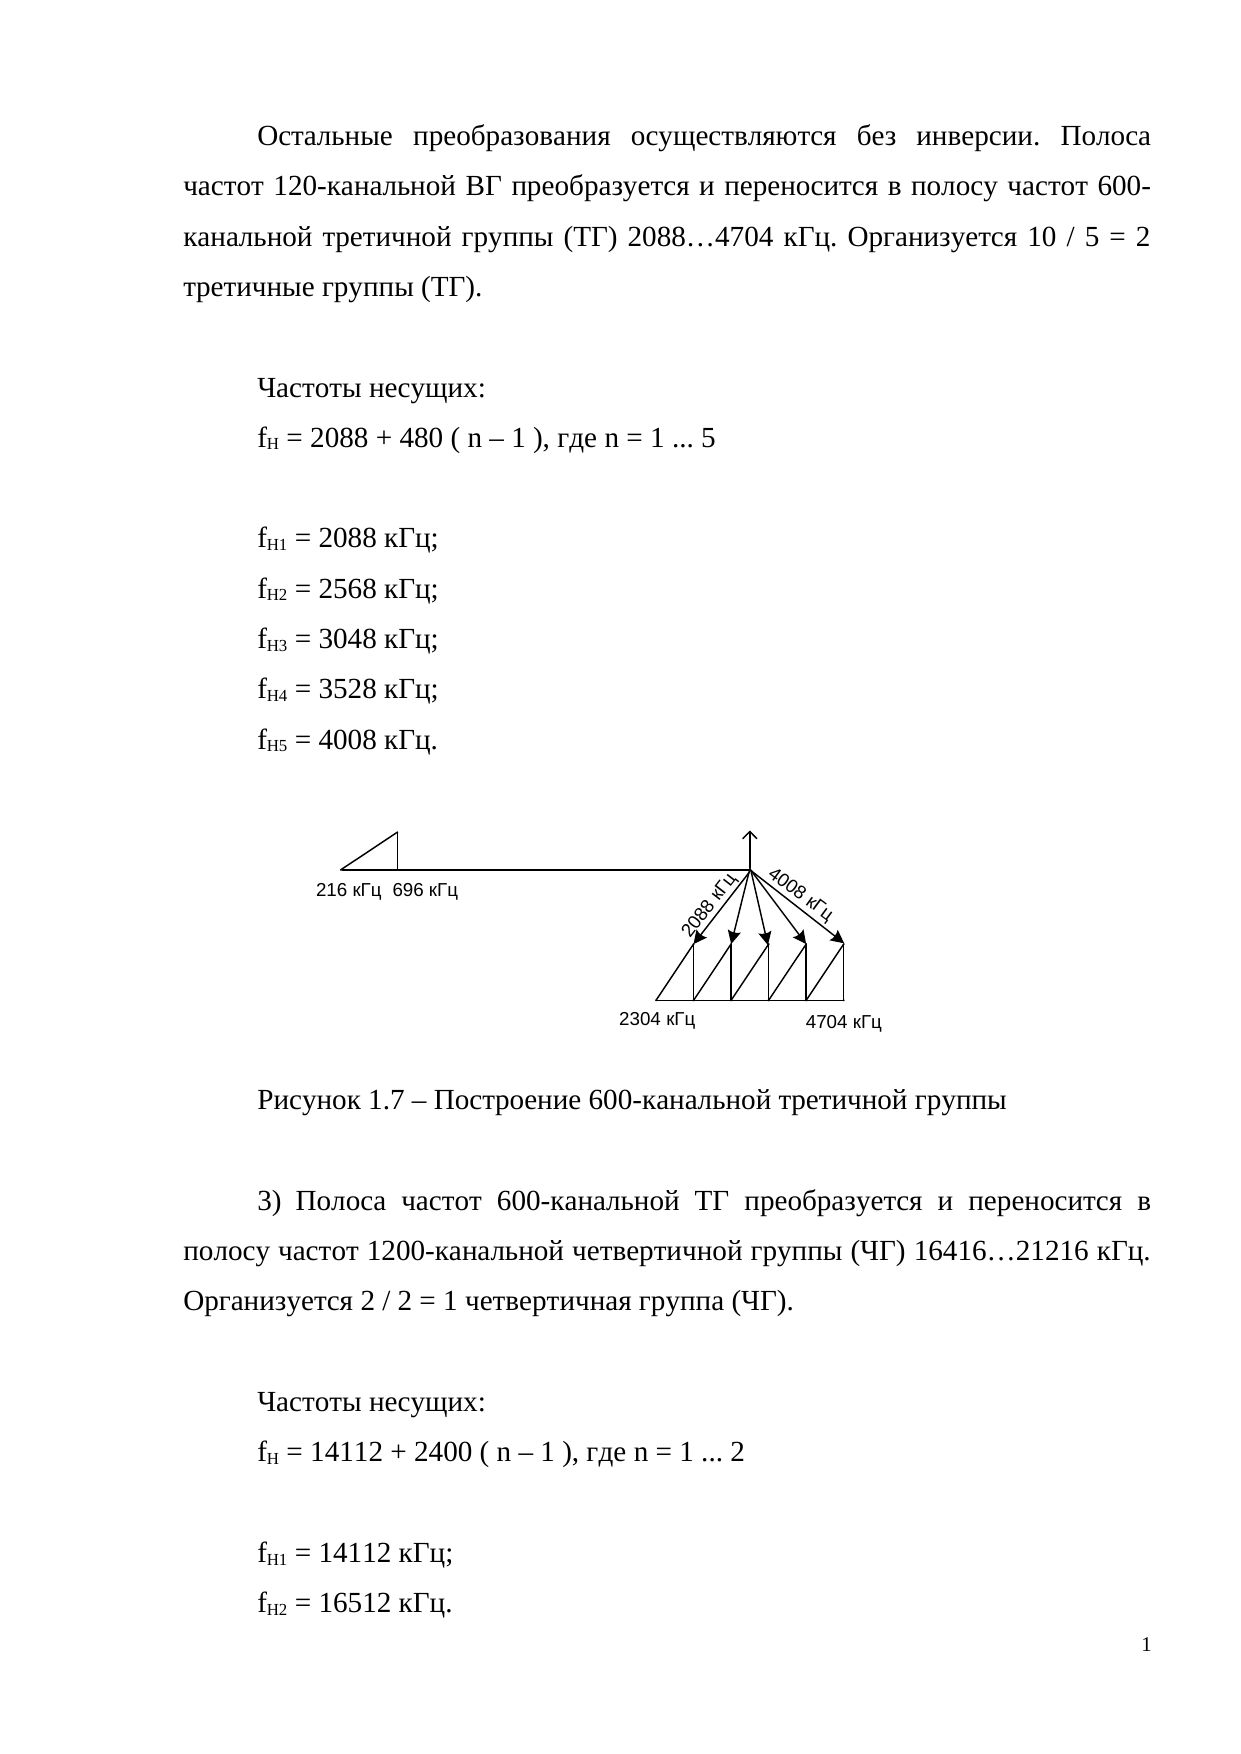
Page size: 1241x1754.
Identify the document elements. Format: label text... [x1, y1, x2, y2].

text fН = 14112 + 2400 ( n – 1 ), где n = 1 ... 2 [183, 1434, 1152, 1468]
list Полоса частот 600-канальной ТГ преобразуется и переносится в полосу частот 1200-канальной четвертичной группы (ЧГ) 16416…21216 кГц. Организуется 2 / 2 = 1 четвертичная группа (ЧГ). [183, 1183, 1152, 1317]
text fН5 = 4008 кГц. [183, 722, 1152, 755]
text fН1 = 2088 кГц; [183, 521, 1152, 554]
text fН = 2088 + 480 ( n – 1 ), где n = 1 ... 5 [183, 420, 1152, 453]
text Рисунок 1.7 – Построение 600-канальной третичной группы [183, 1082, 1152, 1116]
text Частоты несущих: [183, 370, 1152, 403]
text fН2 = 2568 кГц; [183, 571, 1152, 604]
text fН4 = 3528 кГц; [183, 672, 1152, 705]
text fН1 = 14112 кГц; [183, 1535, 1152, 1569]
text fН3 = 3048 кГц; [183, 621, 1152, 655]
text Частоты несущих: [183, 1384, 1152, 1418]
text Остальные преобразования осуществляются без инверсии. Полоса частот 120-канальной ВГ преобразуется и переносится в полосу частот 600-канальной третичной группы (ТГ) 2088…4704 кГц. Организуется 10 / 5 = 2 третичные группы (ТГ). [183, 118, 1152, 303]
text fН2 = 16512 кГц. [183, 1585, 1152, 1619]
